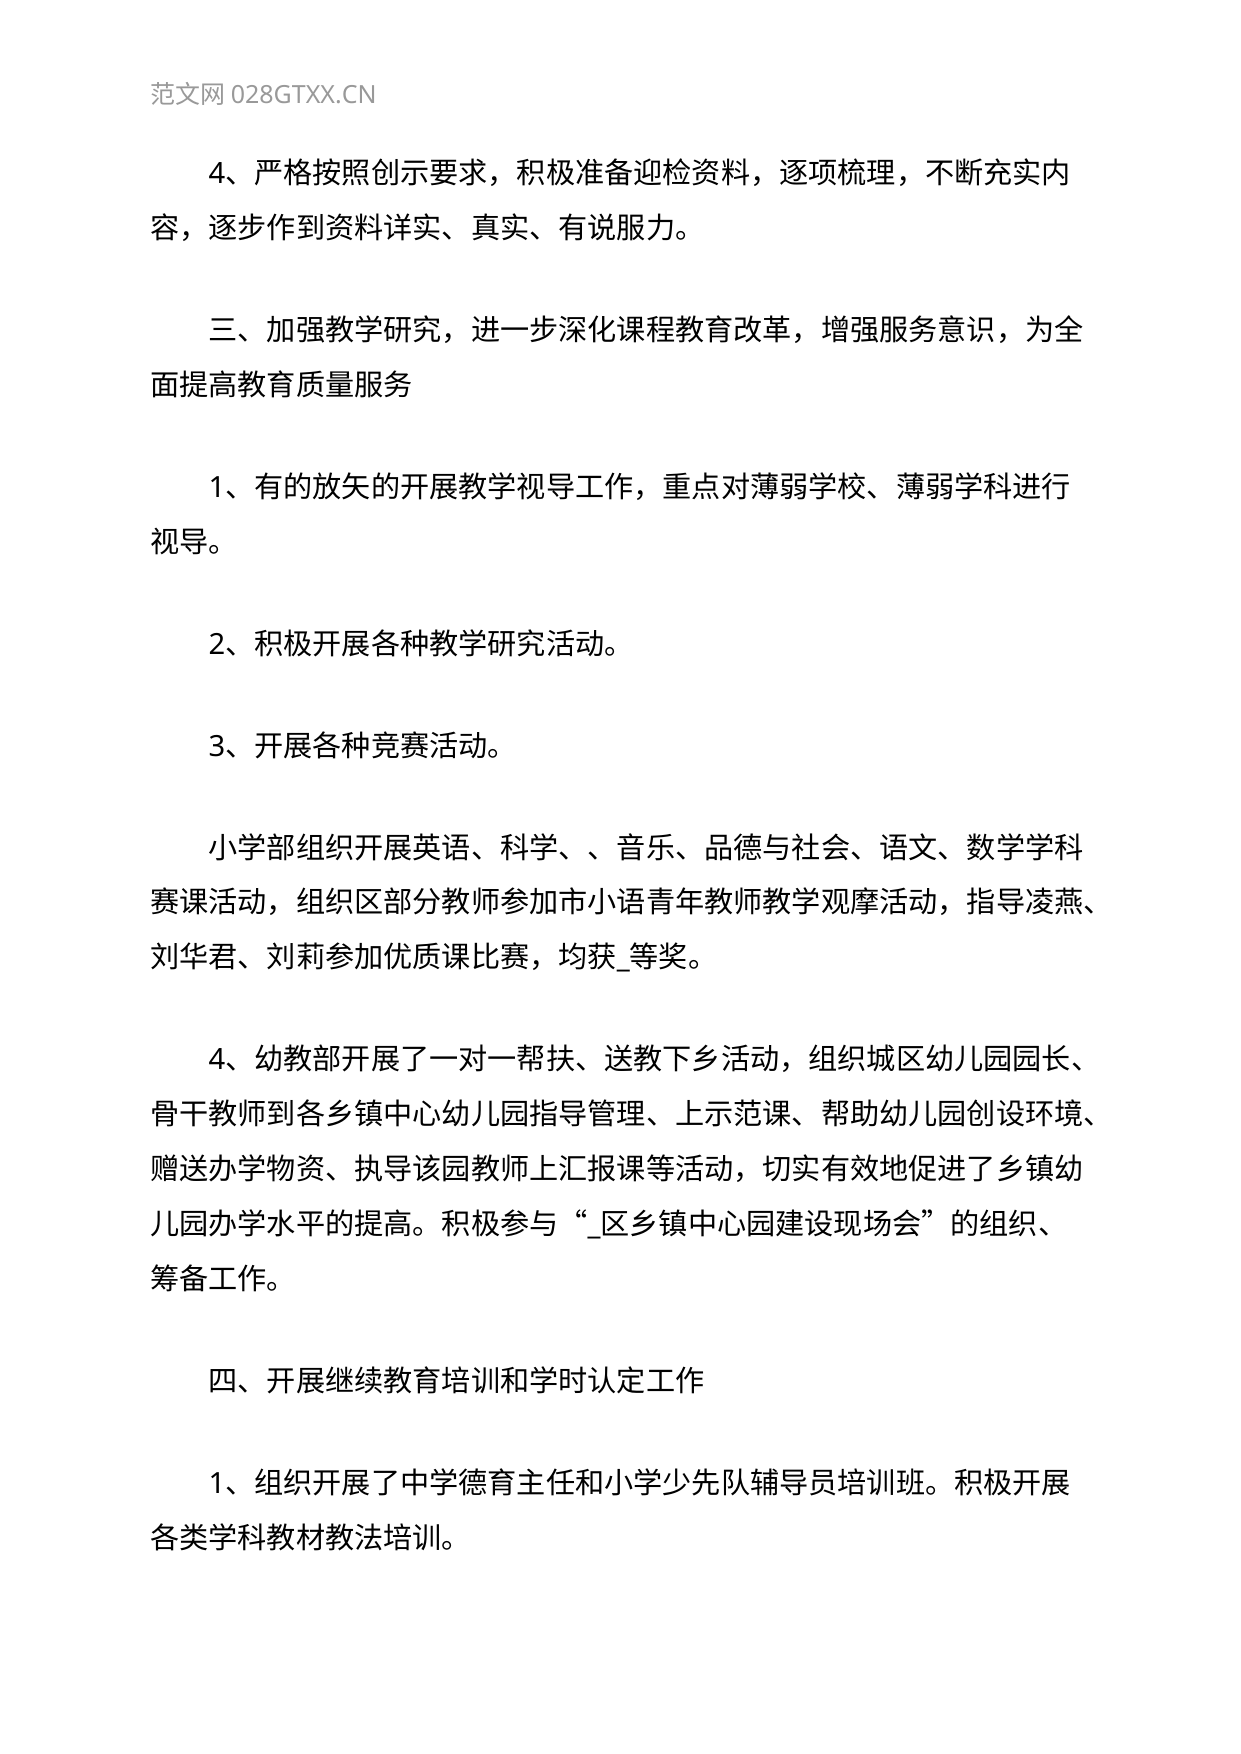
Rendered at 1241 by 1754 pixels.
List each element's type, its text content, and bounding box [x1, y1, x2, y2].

text 4、幼教部开展了一对一帮扶、送教下乡活动，组织城区幼儿园园长、骨干教师到各乡镇中心幼儿园指导管理、上示范课、帮助幼儿园创设环境、赠送办学物资、执导该园教师上汇报课等活动，切实有效地促进了乡镇幼儿园办学水平的提高。积极参与“_区乡镇中心园建设现场会”的组织、筹备工作。 [150, 1036, 1090, 1298]
text 4、严格按照创示要求，积极准备迎检资料，逐项梳理，不断充实内容，逐步作到资料详实、真实、有说服力。 [150, 150, 1090, 247]
text 三、加强教学研究，进一步深化课程教育改革，增强服务意识，为全面提高教育质量服务 [150, 307, 1090, 404]
text 四、开展继续教育培训和学时认定工作 [150, 1357, 1090, 1400]
text 小学部组织开展英语、科学、、音乐、品德与社会、语文、数学学科赛课活动，组织区部分教师参加市小语青年教师教学观摩活动，指导凌燕、刘华君、刘莉参加优质课比赛，均获_等奖。 [150, 824, 1090, 976]
text 1、有的放矢的开展教学视导工作，重点对薄弱学校、薄弱学科进行视导。 [150, 463, 1090, 561]
text 1、组织开展了中学德育主任和小学少先队辅导员培训班。积极开展各类学科教材教法培训。 [150, 1459, 1090, 1557]
text 2、积极开展各种教学研究活动。 [150, 620, 1090, 663]
text 3、开展各种竞赛活动。 [150, 722, 1090, 764]
